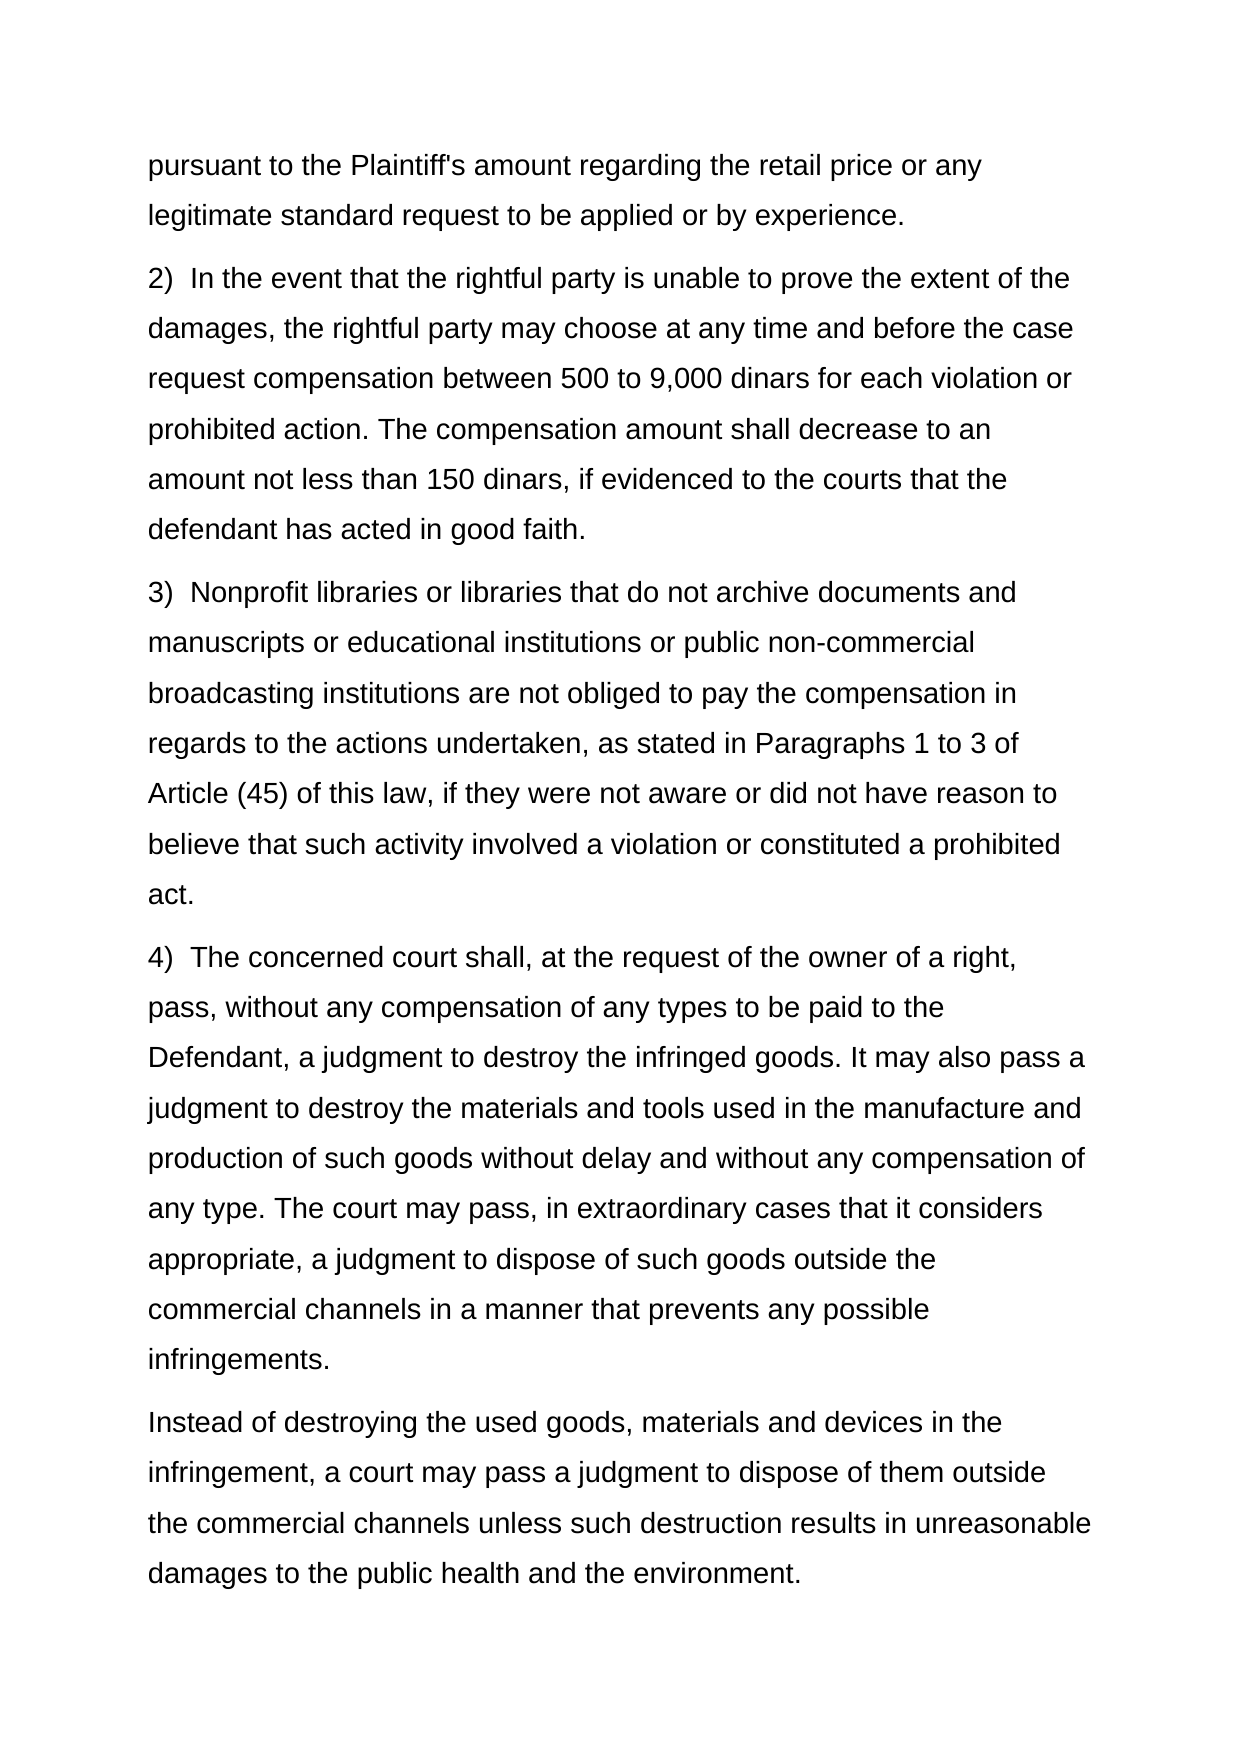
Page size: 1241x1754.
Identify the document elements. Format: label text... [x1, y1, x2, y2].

text Instead of destroying the used goods, materials and devices in the infringement, a court may pass a judgment to dispose of them outside the commercial channels unless such destruction results in unreasonable damages to the public health and the environment. [148, 1405, 1093, 1589]
text 4) The concerned court shall, at the request of the owner of a right, pass, without any compensation of any types to be paid to the Defendant, a judgment to destroy the infringed goods. It may also pass a judgment to destroy the materials and tools used in the manufacture and production of such goods without delay and without any compensation of any type. The court may pass, in extraordinary cases that it considers appropriate, a judgment to dispose of such goods outside the commercial channels in a manner that prevents any possible infringements. [148, 940, 1093, 1376]
text 2) In the event that the rightful party is unable to prove the extent of the damages, the rightful party may choose at any time and before the case request compensation between 500 to 9,000 dinars for each violation or prohibited action. The compensation amount shall decrease to an amount not less than 150 dinars, if evidenced to the courts that the defendant has acted in good faith. [148, 261, 1093, 546]
text 3) Nonprofit libraries or libraries that do not archive documents and manuscripts or educational institutions or public non-commercial broadcasting institutions are not obliged to pay the compensation in regards to the actions undertaken, as stated in Paragraphs 1 to 3 of Article (45) of this law, if they were not aware or did not have reason to believe that such activity involved a violation or constituted a prohibited act. [148, 575, 1093, 911]
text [148, 148, 1093, 231]
